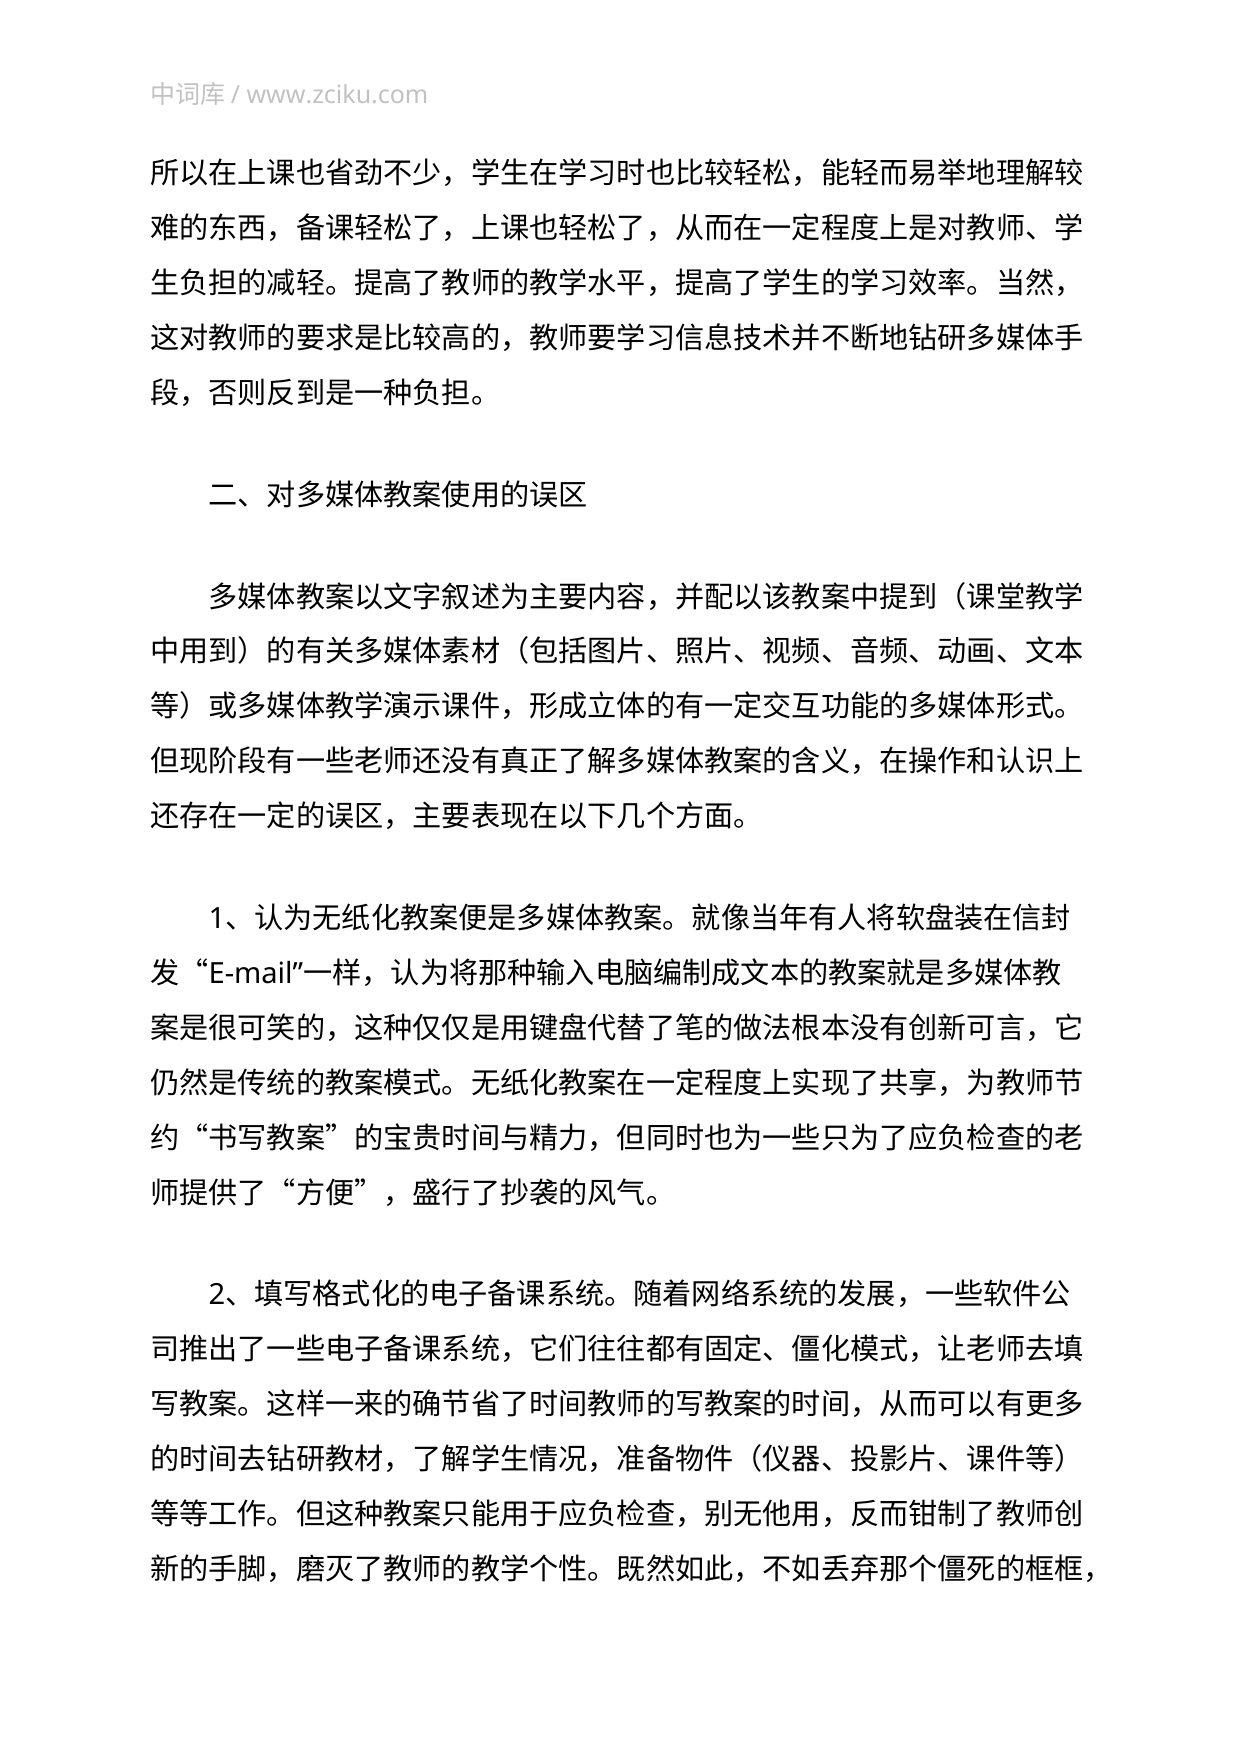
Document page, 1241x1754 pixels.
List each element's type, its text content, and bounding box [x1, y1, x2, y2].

text 多媒体教案以文字叙述为主要内容，并配以该教案中提到（课堂教学中用到）的有关多媒体素材（包括图片、照片、视频、音频、动画、文本等）或多媒体教学演示课件，形成立体的有一定交互功能的多媒体形式。但现阶段有一些老师还没有真正了解多媒体教案的含义，在操作和认识上还存在一定的误区，主要表现在以下几个方面。 [150, 573, 1090, 835]
text 1、认为无纸化教案便是多媒体教案。就像当年有人将软盘装在信封发“E-mail”一样，认为将那种输入电脑编制成文本的教案就是多媒体教案是很可笑的，这种仅仅是用键盘代替了笔的做法根本没有创新可言，它仍然是传统的教案模式。无纸化教案在一定程度上实现了共享，为教师节约“书写教案”的宝贵时间与精力，但同时也为一些只为了应负检查的老师提供了“方便”，盛行了抄袭的风气。 [150, 894, 1090, 1211]
text 二、对多媒体教案使用的误区 [150, 471, 1090, 514]
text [150, 150, 1090, 412]
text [150, 1271, 1090, 1588]
